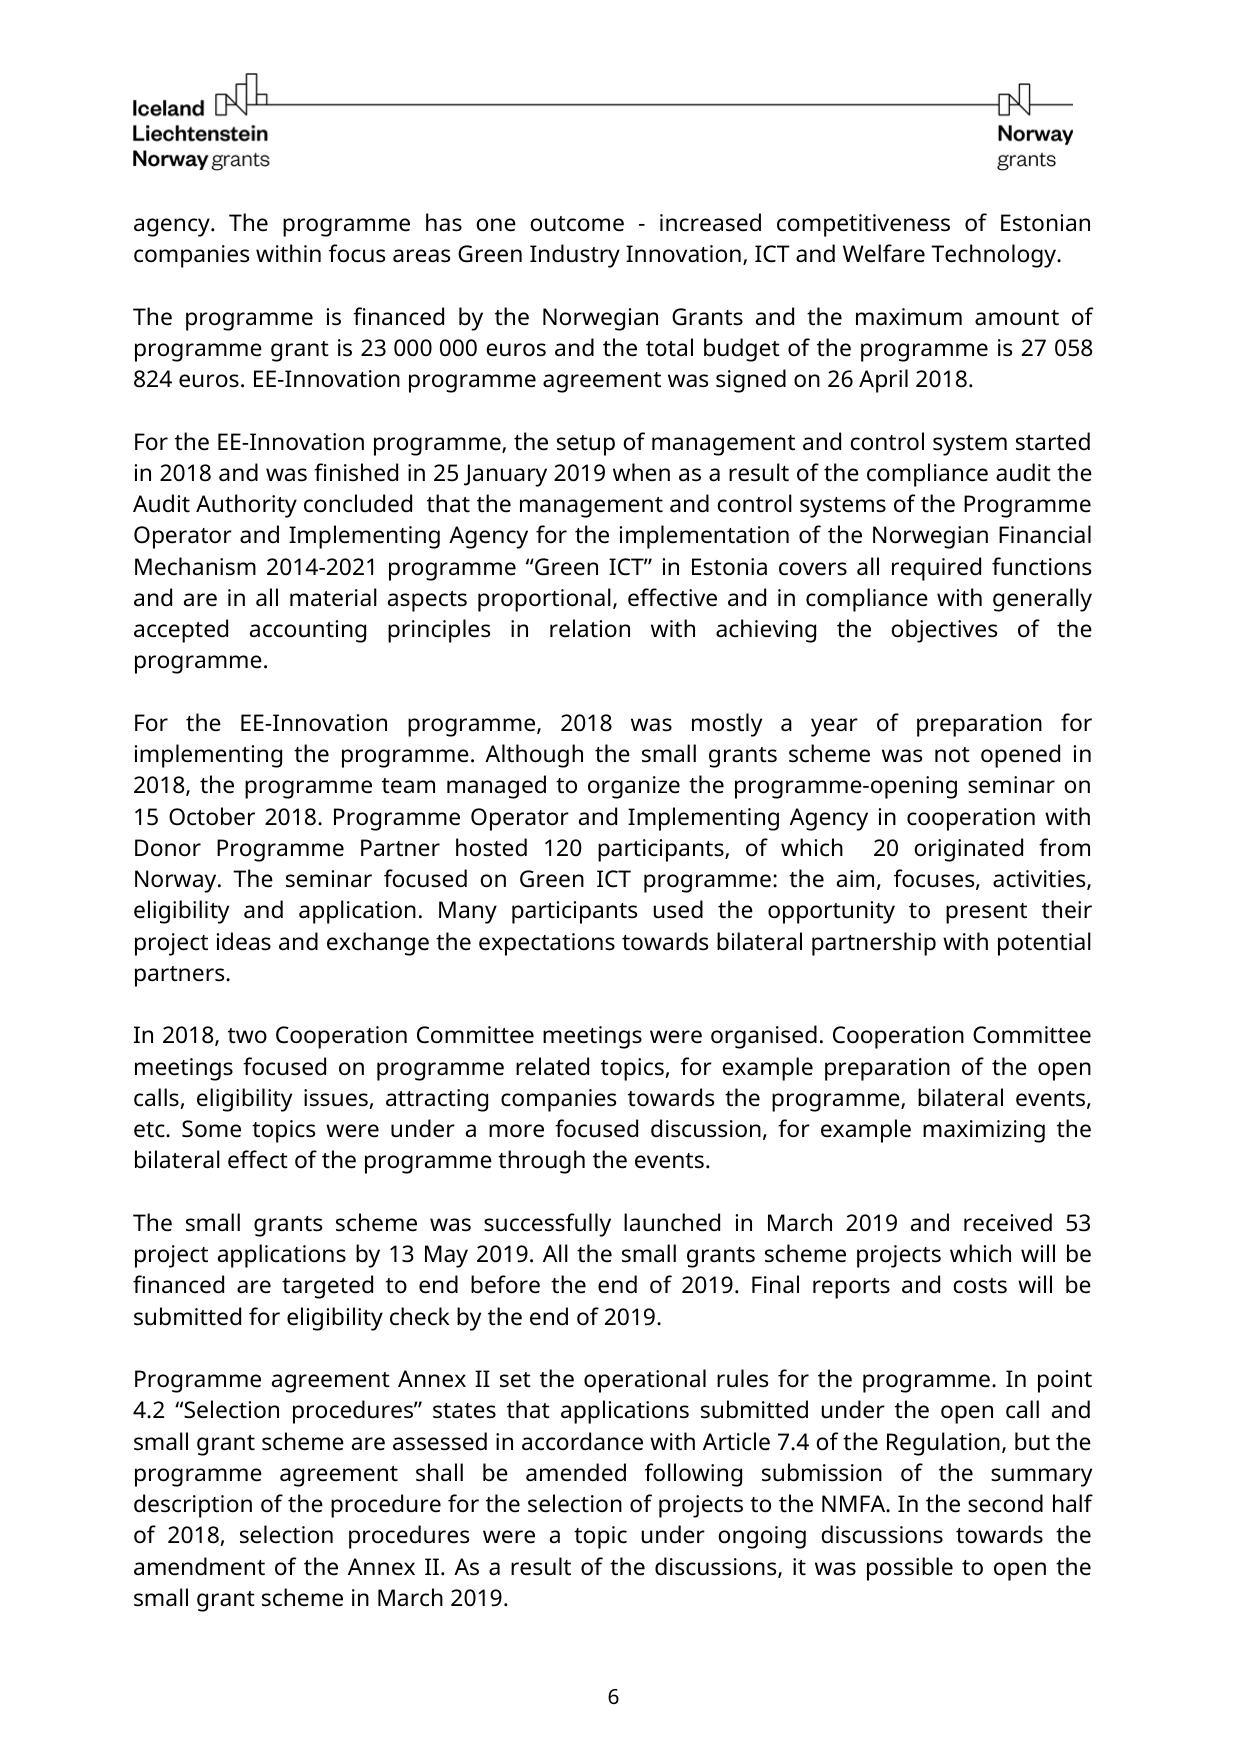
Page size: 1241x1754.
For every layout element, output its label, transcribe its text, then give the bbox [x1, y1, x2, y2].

text Programme agreement Annex II set the operational rules for the programme. In point 4.2 “Selection procedures” states that applications submitted under the open call and small grant scheme are assessed in accordance with Article 7.4 of the Regulation, but the programme agreement shall be amended following submission of the summary description of the procedure for the selection of projects to the NMFA. In the second half of 2018, selection procedures were a topic under ongoing discussions towards the amendment of the Annex II. As a result of the discussions, it was possible to open the small grant scheme in March 2019. [133, 1363, 1093, 1613]
text For the EE-Innovation programme, the setup of management and control system started in 2018 and was finished in 25 January 2019 when as a result of the compliance audit the Audit Authority concluded that the management and control systems of the Programme Operator and Implementing Agency for the implementation of the Norwegian Financial Mechanism 2014-2021 programme “Green ICT” in Estonia covers all required functions and are in all material aspects proportional, effective and in compliance with generally accepted accounting principles in relation with achieving the objectives of the programme. [133, 426, 1093, 676]
text In 2018, two Cooperation Committee meetings were organised. Cooperation Committee meetings focused on programme related topics, for example preparation of the open calls, eligibility issues, attracting companies towards the programme, bilateral events, etc. Some topics were under a more focused discussion, for example maximizing the bilateral effect of the programme through the events. [133, 1019, 1093, 1176]
picture [132, 73, 1073, 171]
text For the EE-Innovation programme, 2018 was mostly a year of preparation for implementing the programme. Although the small grants scheme was not opened in 2018, the programme team managed to organize the programme-opening seminar on 15 October 2018. Programme Operator and Implementing Agency in cooperation with Donor Programme Partner hosted 120 participants, of which 20 originated from Norway. The seminar focused on Green ICT programme: the aim, focuses, activities, eligibility and application. Many participants used the opportunity to present their project ideas and exchange the expectations towards bilateral partnership with potential partners. [133, 707, 1093, 988]
text The small grants scheme was successfully launched in March 2019 and received 53 project applications by 13 May 2019. All the small grants scheme projects which will be financed are targeted to end before the end of 2019. Final reports and costs will be submitted for eligibility check by the end of 2019. [133, 1207, 1093, 1332]
text The programme is financed by the Norwegian Grants and the maximum amount of programme grant is 23 000 000 euros and the total budget of the programme is 27 058 824 euros. EE-Innovation programme agreement was signed on 26 April 2018. [133, 301, 1093, 394]
